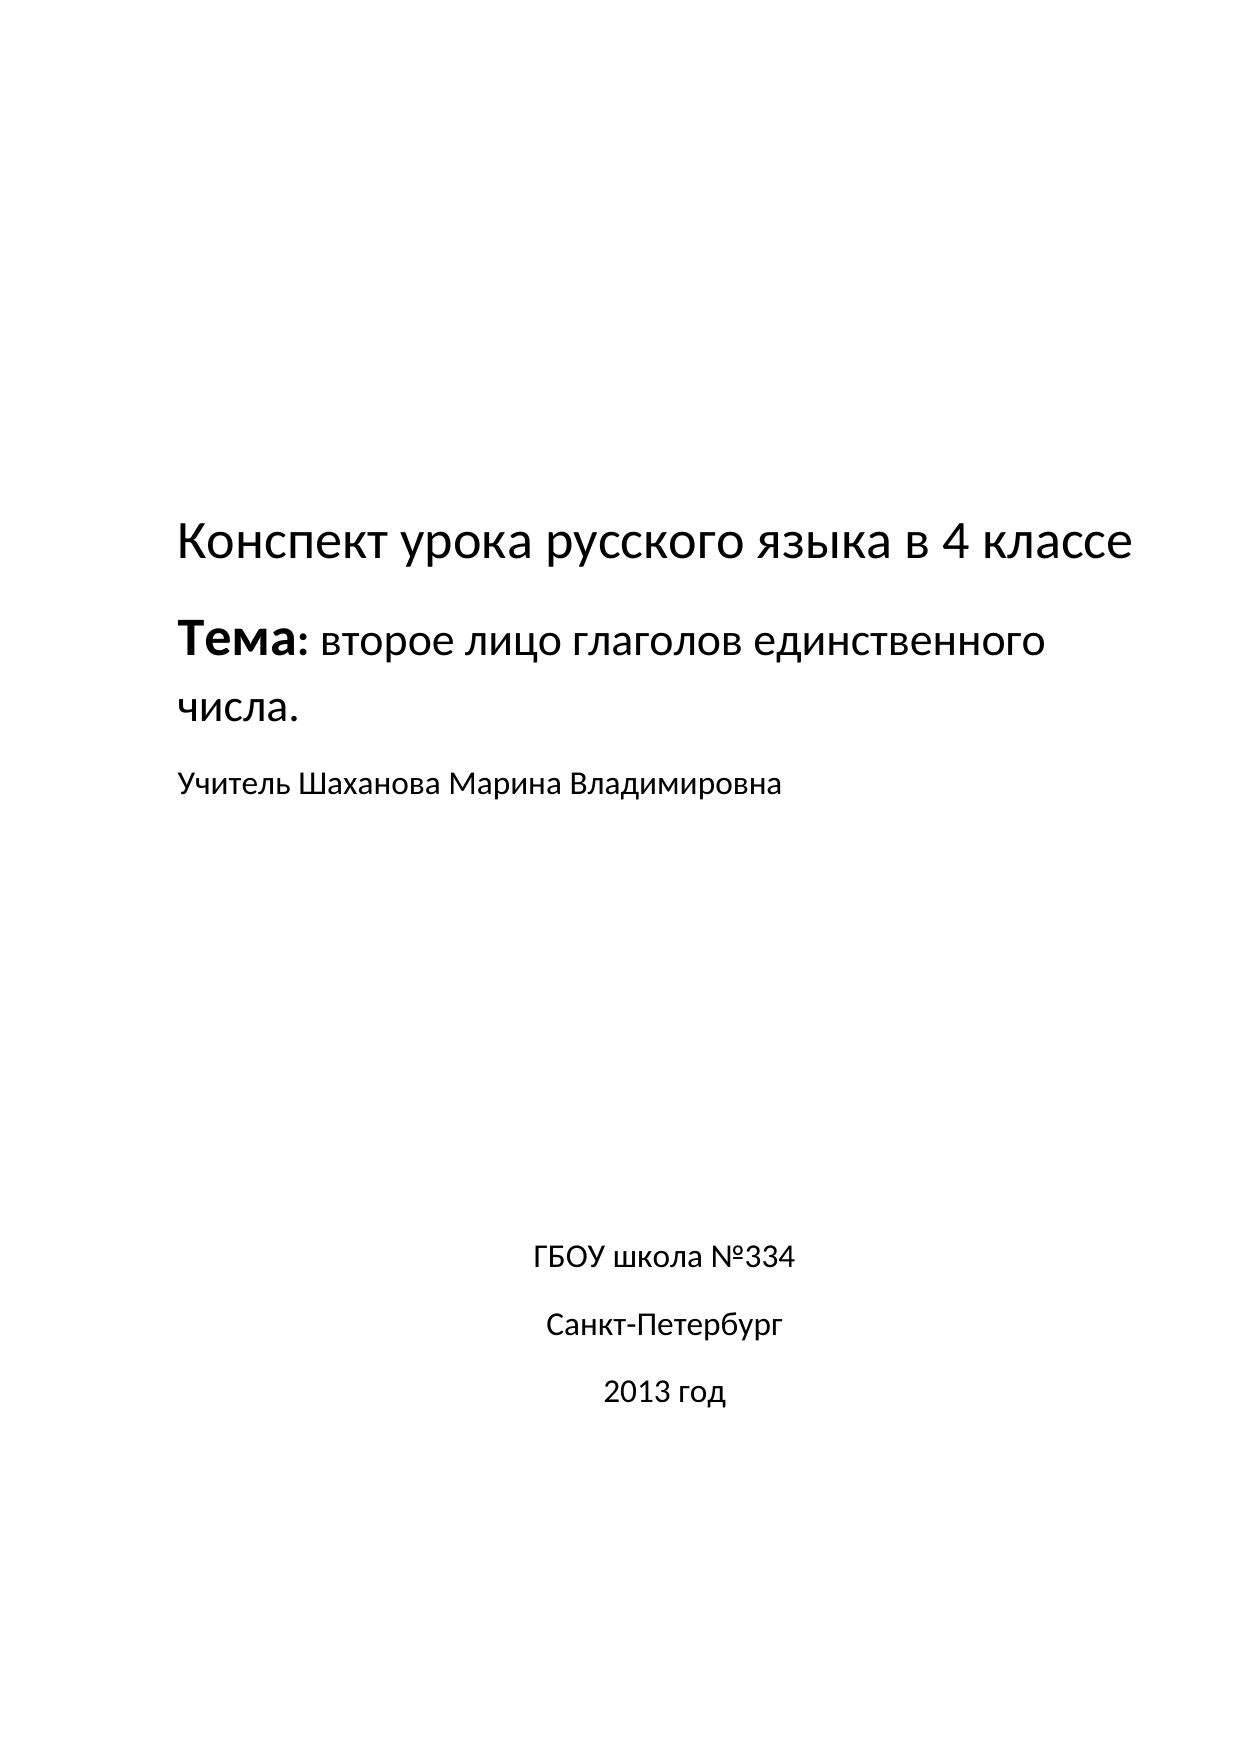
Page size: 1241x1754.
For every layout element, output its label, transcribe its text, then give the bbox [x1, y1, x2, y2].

text Санкт-Петербург [177, 1303, 1152, 1344]
text 2013 год [177, 1371, 1152, 1411]
text Конспект урока русского языка в 4 классе [177, 506, 1152, 572]
text ГБОУ школа №334 [177, 1235, 1152, 1276]
text Тема: второе лицо глаголов единственного числа. [177, 602, 1152, 733]
text Учитель Шаханова Марина Владимировна [177, 762, 1152, 803]
